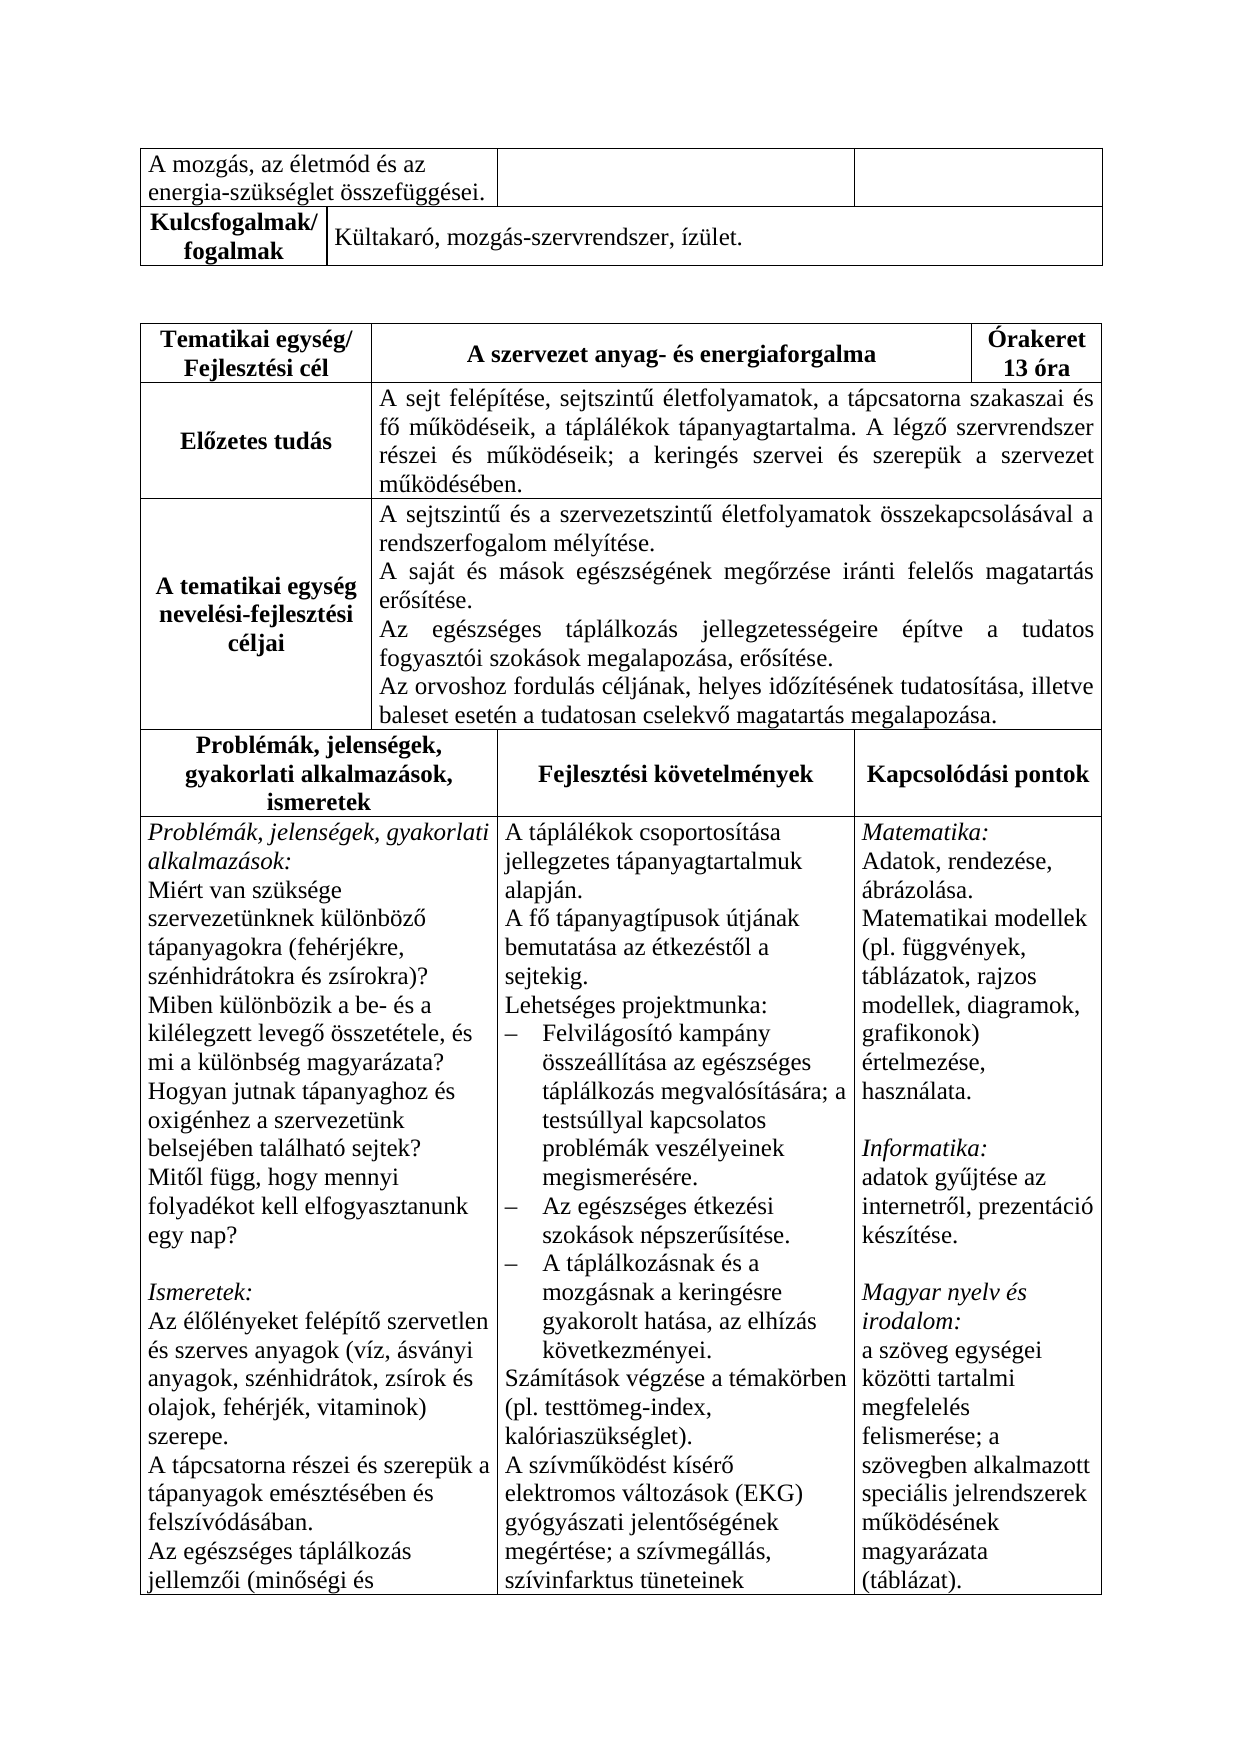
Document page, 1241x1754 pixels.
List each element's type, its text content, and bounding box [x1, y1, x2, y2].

table_cell Problémák, jelenségek, gyakorlati alkalmazások, ismeretek [141, 730, 497, 816]
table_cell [141, 817, 497, 1593]
table_cell A sejtszintű és a szervezetszintű életfolyamatok összekapcsolásával a rendszerfogalom mélyítése. A saját és mások egészségének megőrzése iránti felelős magatartás erősítése. Az egészséges táplálkozás jellegzetességeire építve a tudatos fogyasztói szokások megalapozása, erősítése. Az orvoshoz fordulás céljának, helyes időzítésének tudatosítása, illetve baleset esetén a tudatosan cselekvő magatartás megalapozása. [372, 499, 1101, 729]
table_cell Előzetes tudás [141, 383, 371, 498]
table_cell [855, 817, 1101, 1593]
table_cell Kapcsolódási pontok [855, 730, 1101, 816]
table_cell A tematikai egység nevelési-fejlesztési céljai [141, 499, 371, 729]
table_header A szervezet anyag- és energiaforgalma [372, 324, 971, 382]
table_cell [141, 149, 497, 206]
table_cell A sejt felépítése, sejtszintű életfolyamatok, a tápcsatorna szakaszai és fő működéseik, a táplálékok tápanyagtartalma. A légző szervrendszer részei és működéseik; a keringés szervei és szerepük a szervezet működésében. [372, 383, 1101, 498]
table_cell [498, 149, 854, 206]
table_cell Kulcsfogalmak/ fogalmak [141, 207, 326, 265]
table_cell Fejlesztési követelmények [498, 730, 854, 816]
table_header Tematikai egység/ Fejlesztési cél [141, 324, 371, 382]
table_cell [855, 149, 1102, 206]
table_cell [498, 817, 854, 1593]
table_cell Kültakaró, mozgás-szervrendszer, ízület. [328, 207, 1102, 265]
table_header Órakeret 13 óra [972, 324, 1101, 382]
